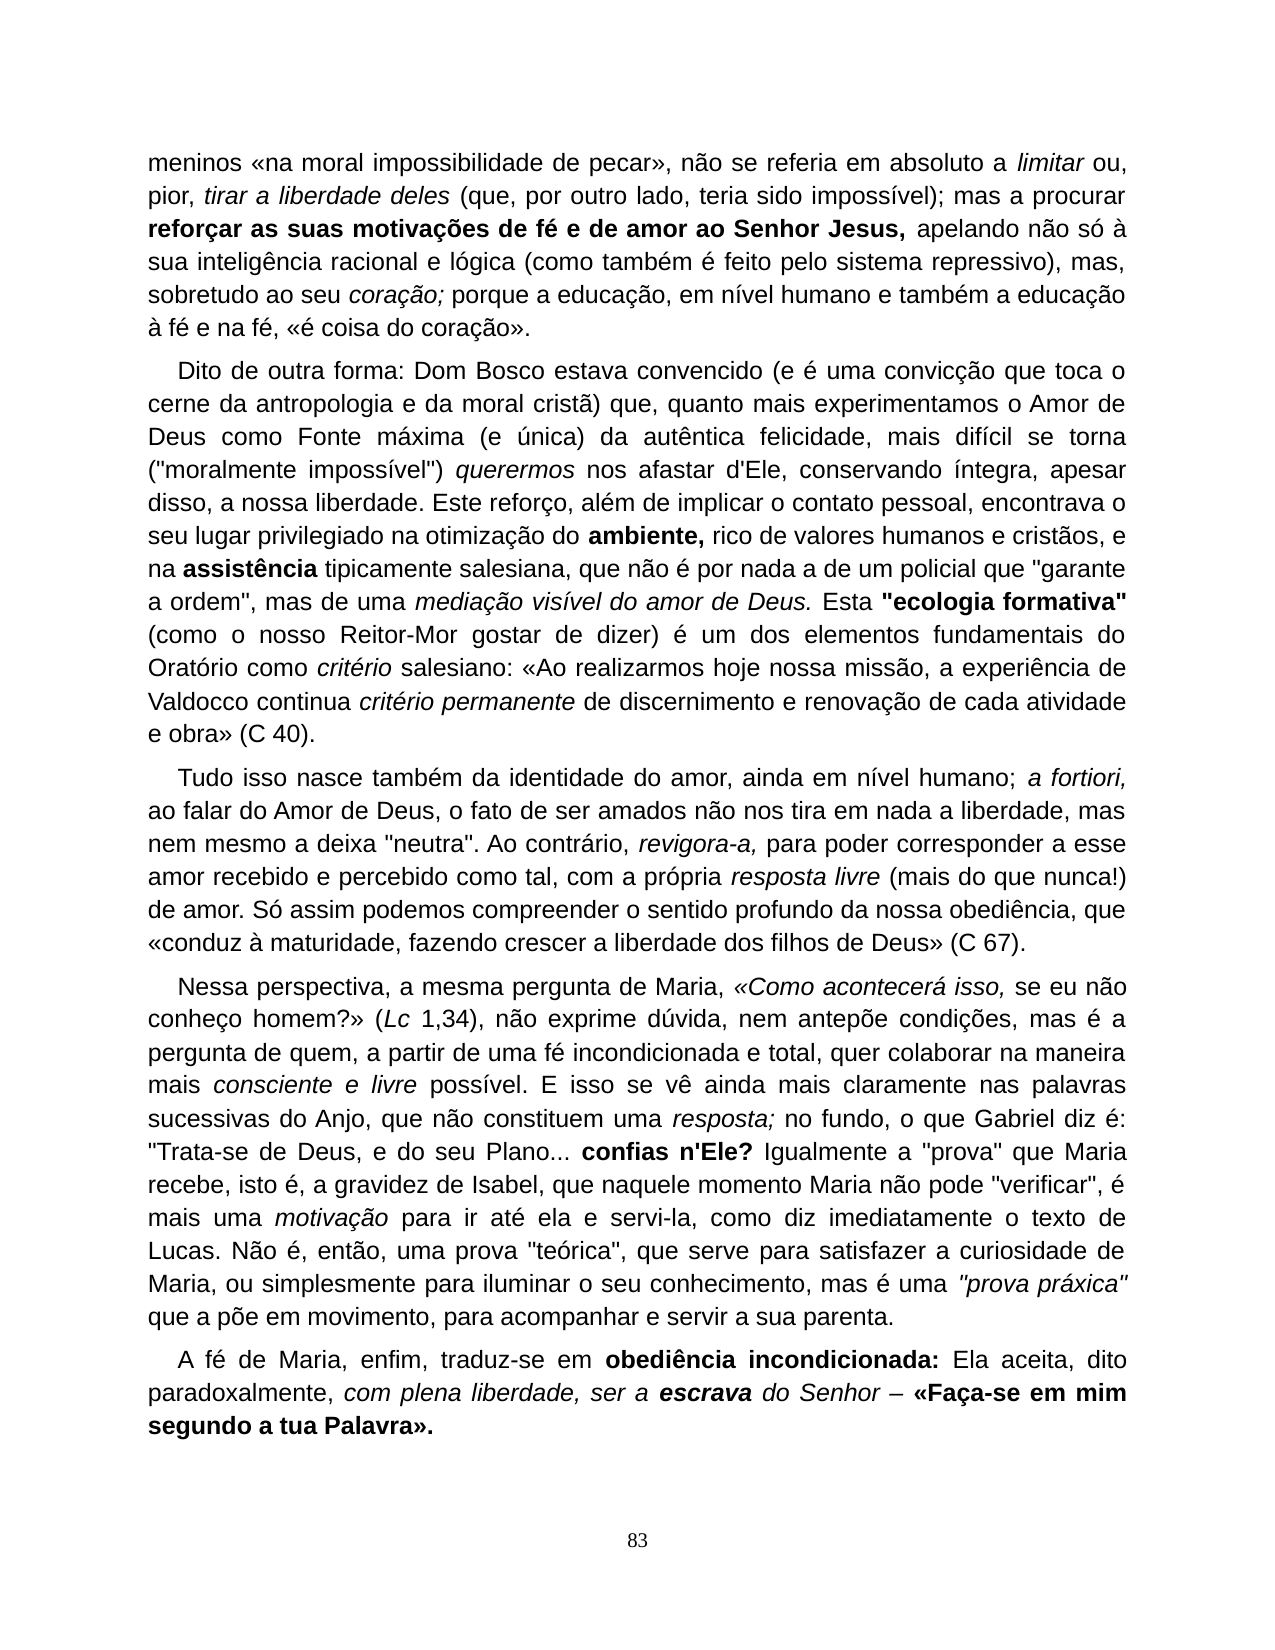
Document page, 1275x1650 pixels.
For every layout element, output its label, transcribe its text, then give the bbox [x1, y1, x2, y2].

text Tudo isso nasce também da identidade do amor, ainda em nível humano; a fortiori, ao falar do Amor de Deus, o fato de ser amados não nos tira em nada a liberdade, mas nem mesmo a deixa "neutra". Ao contrário, revigora-a, para poder corresponder a esse amor recebido e percebido como tal, com a própria resposta livre (mais do que nunca!) de amor. Só assim podemos compreender o sentido profundo da nossa obediência, que «conduz à maturidade, fazendo crescer a liberdade dos filhos de Deus» (C 67). [148, 763, 1127, 957]
text Dito de outra forma: Dom Bosco estava convencido (e é uma convicção que toca o cerne da antropologia e da moral cristã) que, quanto mais experimentamos o Amor de Deus como Fonte máxima (e única) da autêntica felicidade, mais difícil se torna ("moralmente impossível") querermos nos afastar d'Ele, conservando íntegra, apesar disso, a nossa liberdade. Este reforço, além de implicar o contato pessoal, encontrava o seu lugar privilegiado na otimização do ambiente, rico de valores humanos e cristãos, e na assistência tipicamente salesiana, que não é por nada a de um policial que "garante a ordem", mas de uma mediação visível do amor de Deus. Esta "ecologia formativa" (como o nosso Reitor-Mor gostar de dizer) é um dos elementos fundamentais do Oratório como critério salesiano: «Ao realizarmos hoje nossa missão, a experiência de Valdocco continua critério permanente de discernimento e renovação de cada atividade e obra» (C 40). [148, 356, 1127, 748]
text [148, 148, 1127, 342]
text A fé de Maria, enfim, traduz-se em obediência incondicionada: Ela aceita, dito paradoxalmente, com plena liberdade, ser a escrava do Senhor – «Faça-se em mim segundo a tua Palavra». [148, 1345, 1127, 1440]
text Nessa perspectiva, a mesma pergunta de Maria, «Como acontecerá isso, se eu não conheço homem?» (Lc 1,34), não exprime dúvida, nem antepõe condições, mas é a pergunta de quem, a partir de uma fé incondicionada e total, quer colaborar na maneira mais consciente e livre possível. E isso se vê ainda mais claramente nas palavras sucessivas do Anjo, que não constituem uma resposta; no fundo, o que Gabriel diz é: "Trata-se de Deus, e do seu Plano... confias n'Ele? Igualmente a "prova" que Maria recebe, isto é, a gravidez de Isabel, que naquele momento Maria não pode "verificar", é mais uma motivação para ir até ela e servi-la, como diz imediatamente o texto de Lucas. Não é, então, uma prova "teórica", que serve para satisfazer a curiosidade de Maria, ou simplesmente para iluminar o seu conhecimento, mas é uma "prova práxica" que a põe em movimento, para acompanhar e servir a sua parenta. [148, 971, 1127, 1330]
